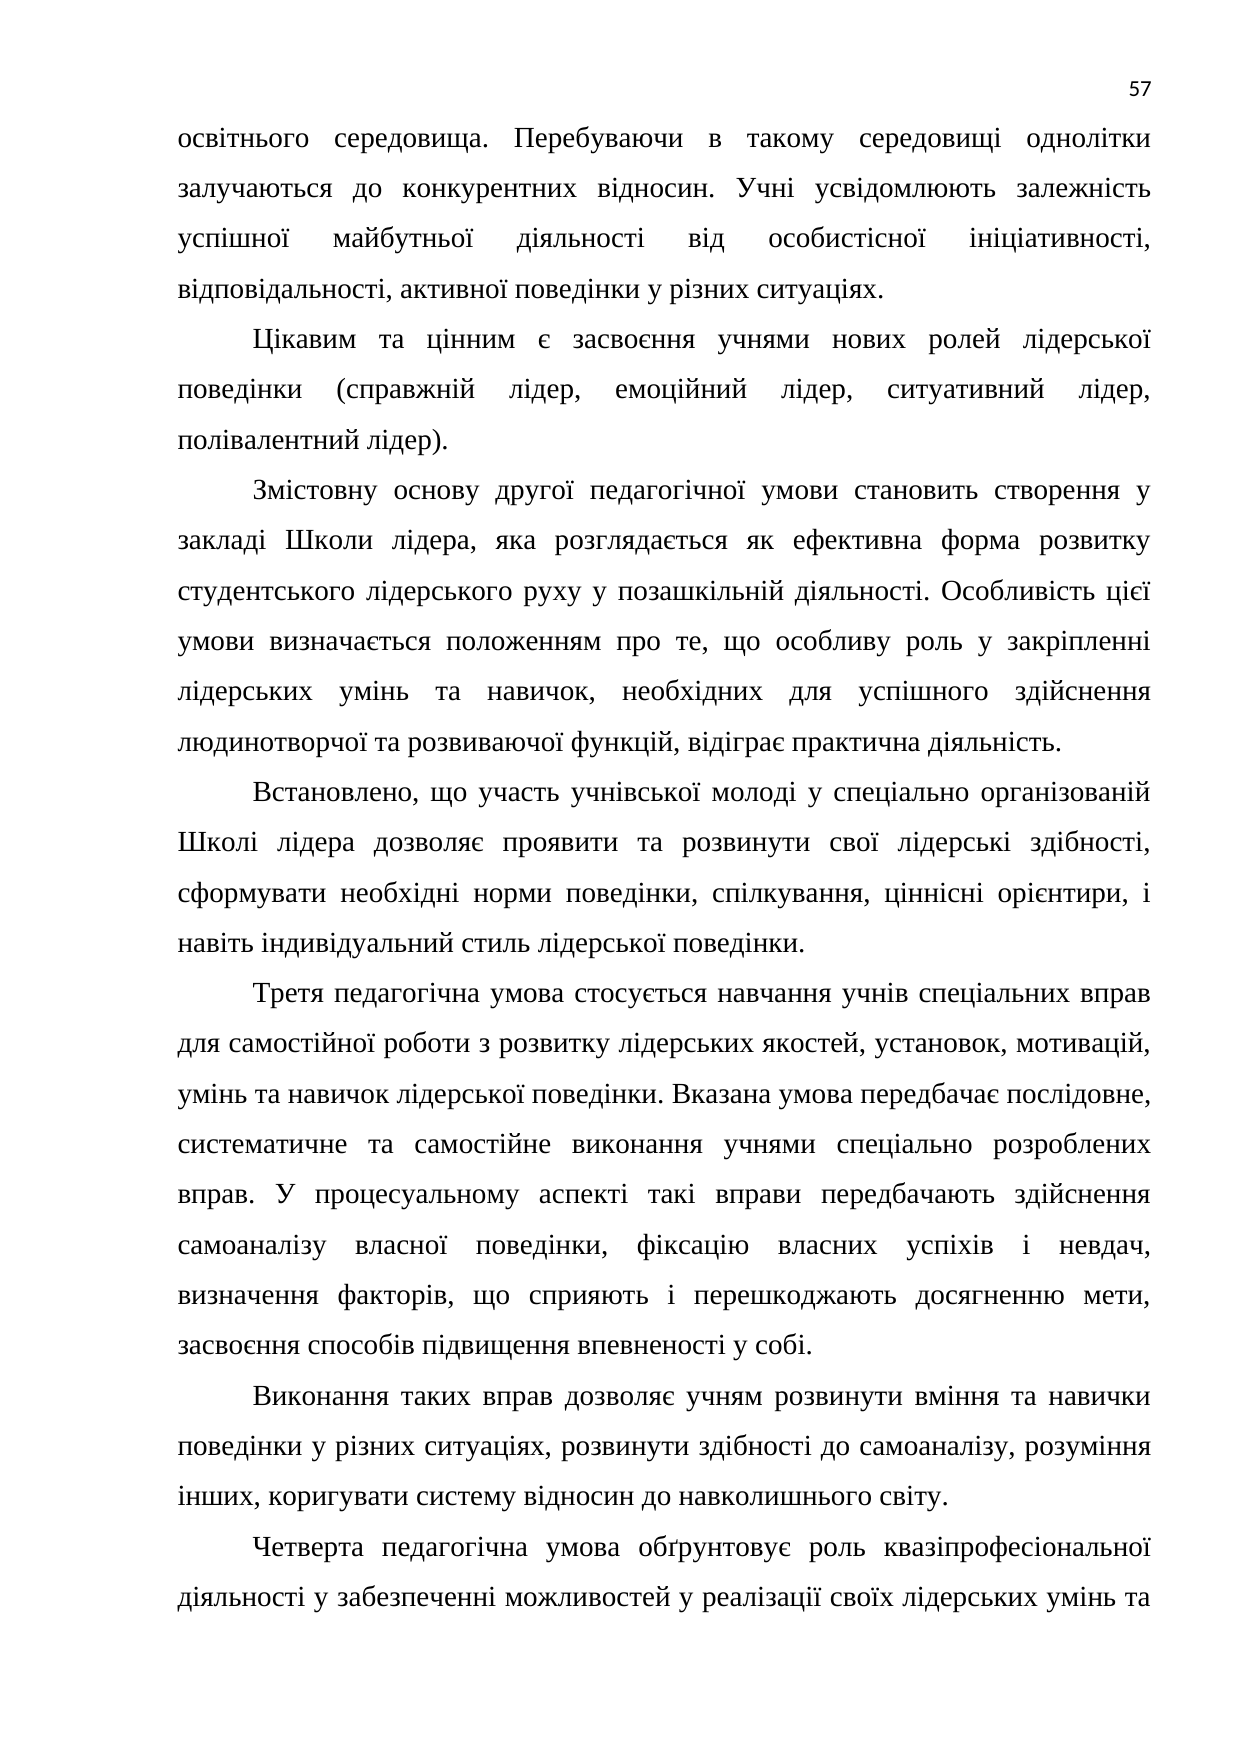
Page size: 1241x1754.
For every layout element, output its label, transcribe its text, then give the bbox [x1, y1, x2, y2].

text Встановлено, що участь учнівської молоді у спеціально організованій Школі лідера дозволяє проявити та розвинути свої лідерські здібності, сформувати необхідні норми поведінки, спілкування, ціннісні орієнтири, і навіть індивідуальний стиль лідерської поведінки. [177, 774, 1152, 958]
text Третя педагогічна умова стосується навчання учнів спеціальних вправ для самостійної роботи з розвитку лідерських якостей, установок, мотивацій, умінь та навичок лідерської поведінки. Вказана умова передбачає послідовне, систематичне та самостійне виконання учнями спеціально розроблених вправ. У процесуальному аспекті такі вправи передбачають здійснення самоаналізу власної поведінки, фіксацію власних успіхів і невдач, визначення факторів, що сприяють і перешкоджають досягненню мети, засвоєння способів підвищення впевненості у собі. [177, 975, 1152, 1361]
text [177, 120, 1152, 304]
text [177, 1529, 1152, 1613]
text Виконання таких вправ дозволяє учням розвинути вміння та навички поведінки у різних ситуаціях, розвинути здібності до самоаналізу, розуміння інших, коригувати систему відносин до навколишнього світу. [177, 1378, 1152, 1512]
text Цікавим та цінним є засвоєння учнями нових ролей лідерської поведінки (справжній лідер, емоційний лідер, ситуативний лідер, полівалентний лідер). [177, 321, 1152, 455]
text Змістовну основу другої педагогічної умови становить створення у закладі Школи лідера, яка розглядається як ефективна форма розвитку студентського лідерського руху у позашкільній діяльності. Особливість цієї умови визначається положенням про те, що особливу роль у закріпленні лідерських умінь та навичок, необхідних для успішного здійснення людинотворчої та розвиваючої функцій, відіграє практична діяльність. [177, 472, 1152, 757]
